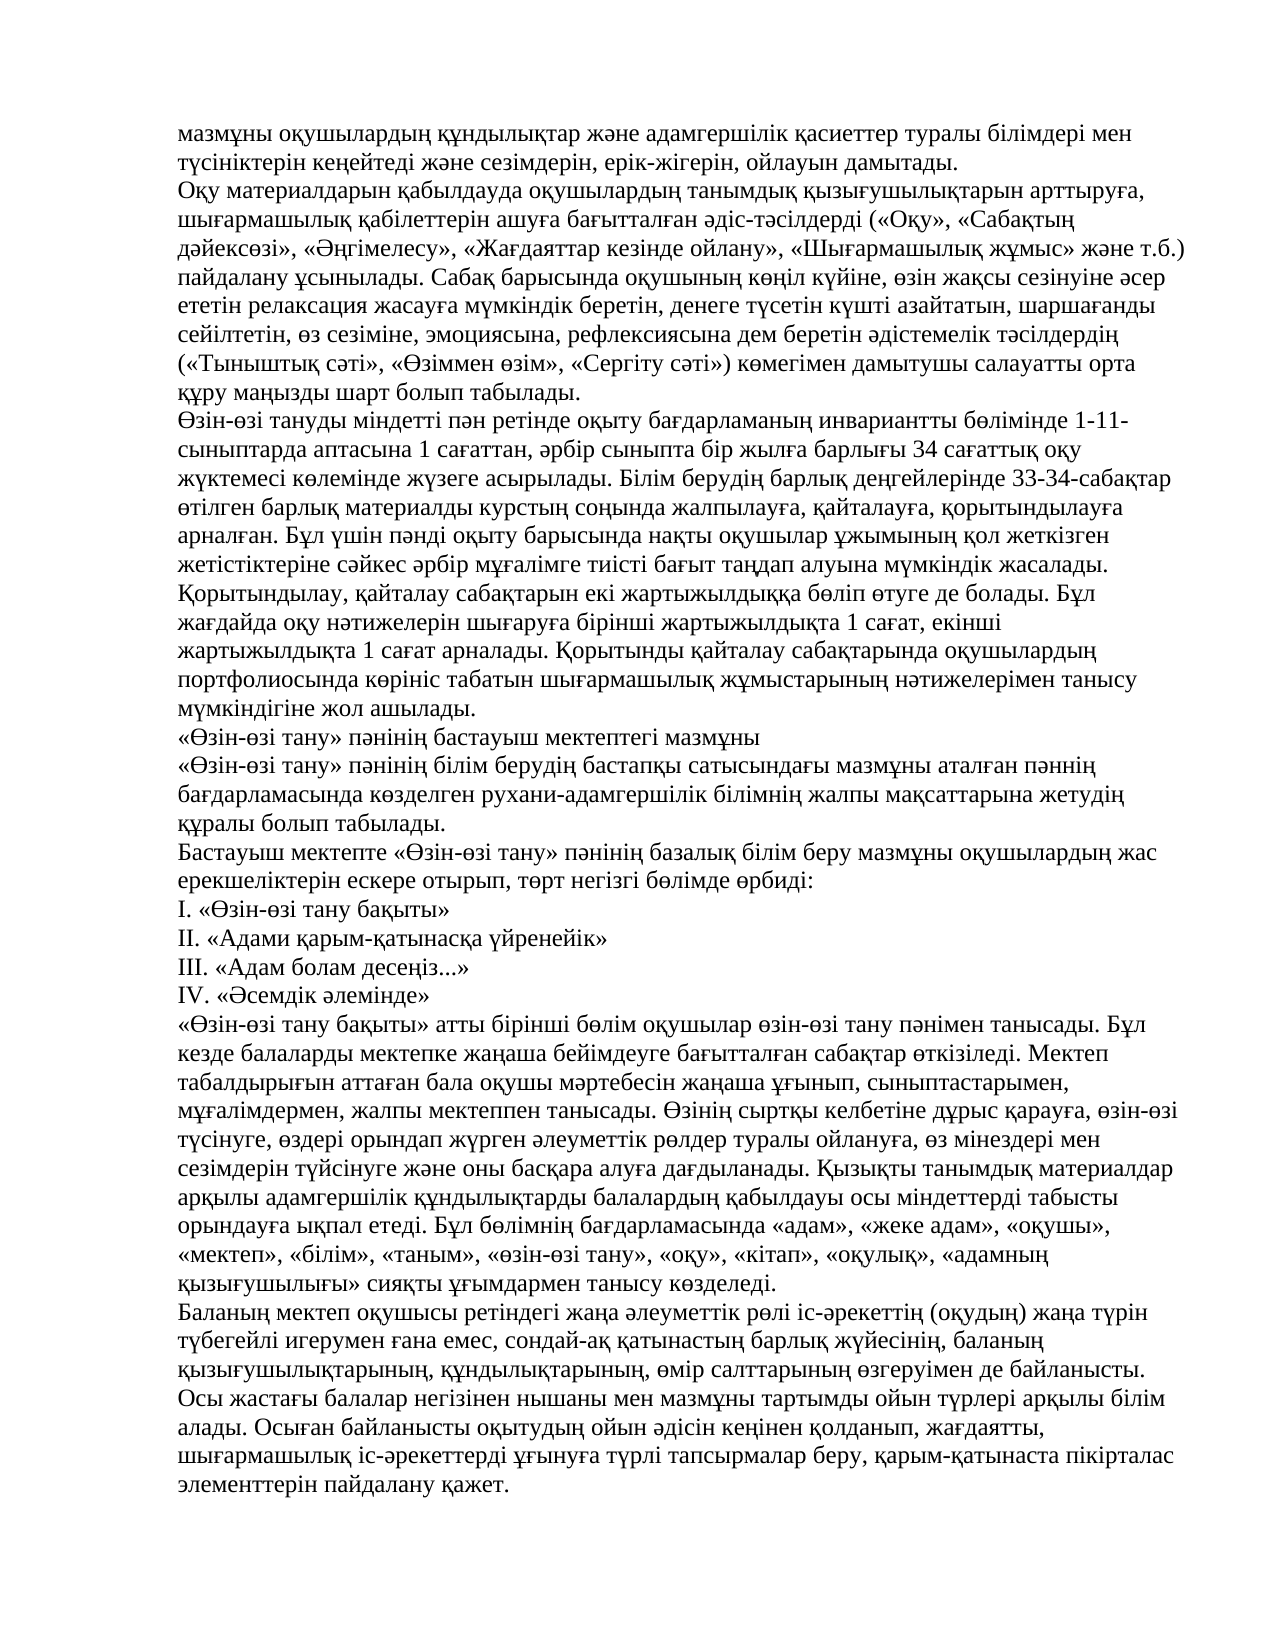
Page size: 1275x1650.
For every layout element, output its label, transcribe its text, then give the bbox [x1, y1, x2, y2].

text «Өзін-өзі тану» пәнінің бастауыш мектептегі мазмұны [177, 722, 1186, 751]
text Бастауыш мектепте «Өзін-өзі тану» пәнінің базалық білім беру мазмұны оқушылардың жас ерекшеліктерін ескере отырып, төрт негізгі бөлімде өрбиді: [177, 837, 1186, 894]
text ІІІ. «Адам болам десеңіз...» [177, 952, 1186, 981]
text Өзін-өзі тануды міндетті пән ретінде оқыту бағдарламаның инвариантты бөлімінде 1-11-сыныптарда аптасына 1 сағаттан, әрбір сыныпта бір жылға барлығы 34 сағаттық оқу жүктемесі көлемінде жүзеге асырылады. Білім берудің барлық деңгейлерінде 33-34-сабақтар өтілген барлық материалды курстың соңында жалпылауға, қайталауға, қорытындылауға арналған. Бұл үшін пәнді оқыту барысында нақты оқушылар ұжымының қол жеткізген жетістіктеріне сәйкес әрбір мұғалімге тиісті бағыт таңдап алуына мүмкіндік жасалады. Қорытындылау, қайталау сабақтарын екі жартыжылдыққа бөліп өтуге де болады. Бұл жағдайда оқу нәтижелерін шығаруға бірінші жартыжылдықта 1 сағат, екінші жартыжылдықта 1 сағат арналады. Қорытынды қайталау сабақтарында оқушылардың портфолиосында көрініс табатын шығармашылық жұмыстарының нәтижелерімен танысу мүмкіндігіне жол ашылады. [177, 406, 1186, 722]
text І. «Өзін-өзі тану бақыты» [177, 894, 1186, 923]
text IV. «Әсемдік әлемінде» [177, 981, 1186, 1009]
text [177, 118, 1186, 176]
text «Өзін-өзі тану бақыты» атты бірінші бөлім оқушылар өзін-өзі тану пәнімен танысады. Бұл кезде балаларды мектепке жаңаша бейімдеуге бағытталған сабақтар өткізіледі. Мектеп табалдырығын аттаған бала оқушы мәртебесін жаңаша ұғынып, сыныптастарымен, мұғалімдермен, жалпы мектеппен танысады. Өзінің сыртқы келбетіне дұрыс қарауға, өзін-өзі түсінуге, өздері орындап жүрген әлеуметтік рөлдер туралы ойлануға, өз мінездері мен сезімдерін түйсінуге және оны басқара алуға дағдыланады. Қызықты танымдық материалдар арқылы адамгершілік құндылықтарды балалардың қабылдауы осы міндеттерді табысты орындауға ықпал етеді. Бұл бөлімнің бағдарламасында «адам», «жеке адам», «оқушы», «мектеп», «білім», «таным», «өзін-өзі тану», «оқу», «кітап», «оқулық», «адамның қызығушылығы» сияқты ұғымдармен танысу көзделеді. [177, 1009, 1186, 1297]
text «Өзін-өзі тану» пәнінің білім берудің бастапқы сатысындағы мазмұны аталған пәннің бағдарламасында көзделген рухани-адамгершілік білімнің жалпы мақсаттарына жетудің құралы болып табылады. [177, 751, 1186, 837]
text Баланың мектеп оқушысы ретіндегі жаңа әлеуметтік рөлі іс-әрекеттің (оқудың) жаңа түрін түбегейлі игерумен ғана емес, сондай-ақ қатынастың барлық жүйесінің, баланың қызығушылықтарының, құндылықтарының, өмір салттарының өзгеруімен де байланысты. Осы жастағы балалар негізінен нышаны мен мазмұны тартымды ойын түрлері арқылы білім алады. Осыған байланысты оқытудың ойын әдісін кеңінен қолданып, жағдаятты, шығармашылық іс-әрекеттерді ұғынуға түрлі тапсырмалар беру, қарым-қатынаста пікірталас элементтерін пайдалану қажет. [177, 1297, 1186, 1498]
text Оқу материалдарын қабылдауда оқушылардың танымдық қызығушылықтарын арттыруға, шығармашылық қабілеттерін ашуға бағытталған әдіс-тәсілдерді («Оқу», «Сабақтың дәйексөзі», «Әңгімелесу», «Жағдаяттар кезінде ойлану», «Шығармашылық жұмыс» және т.б.) пайдалану ұсынылады. Сабақ барысында оқушының көңіл күйіне, өзін жақсы сезінуіне әсер ететін релаксация жасауға мүмкіндік беретін, денеге түсетін күшті азайтатын, шаршағанды сейілтетін, өз сезіміне, эмоциясына, рефлексиясына дем беретін әдістемелік тәсілдердің («Тыныштық сәті», «Өзіммен өзім», «Сергіту сәті») көмегімен дамытушы салауатты орта құру маңызды шарт болып табылады. [177, 176, 1186, 406]
text ІІ. «Адами қарым-қатынасқа үйренейік» [177, 923, 1186, 952]
